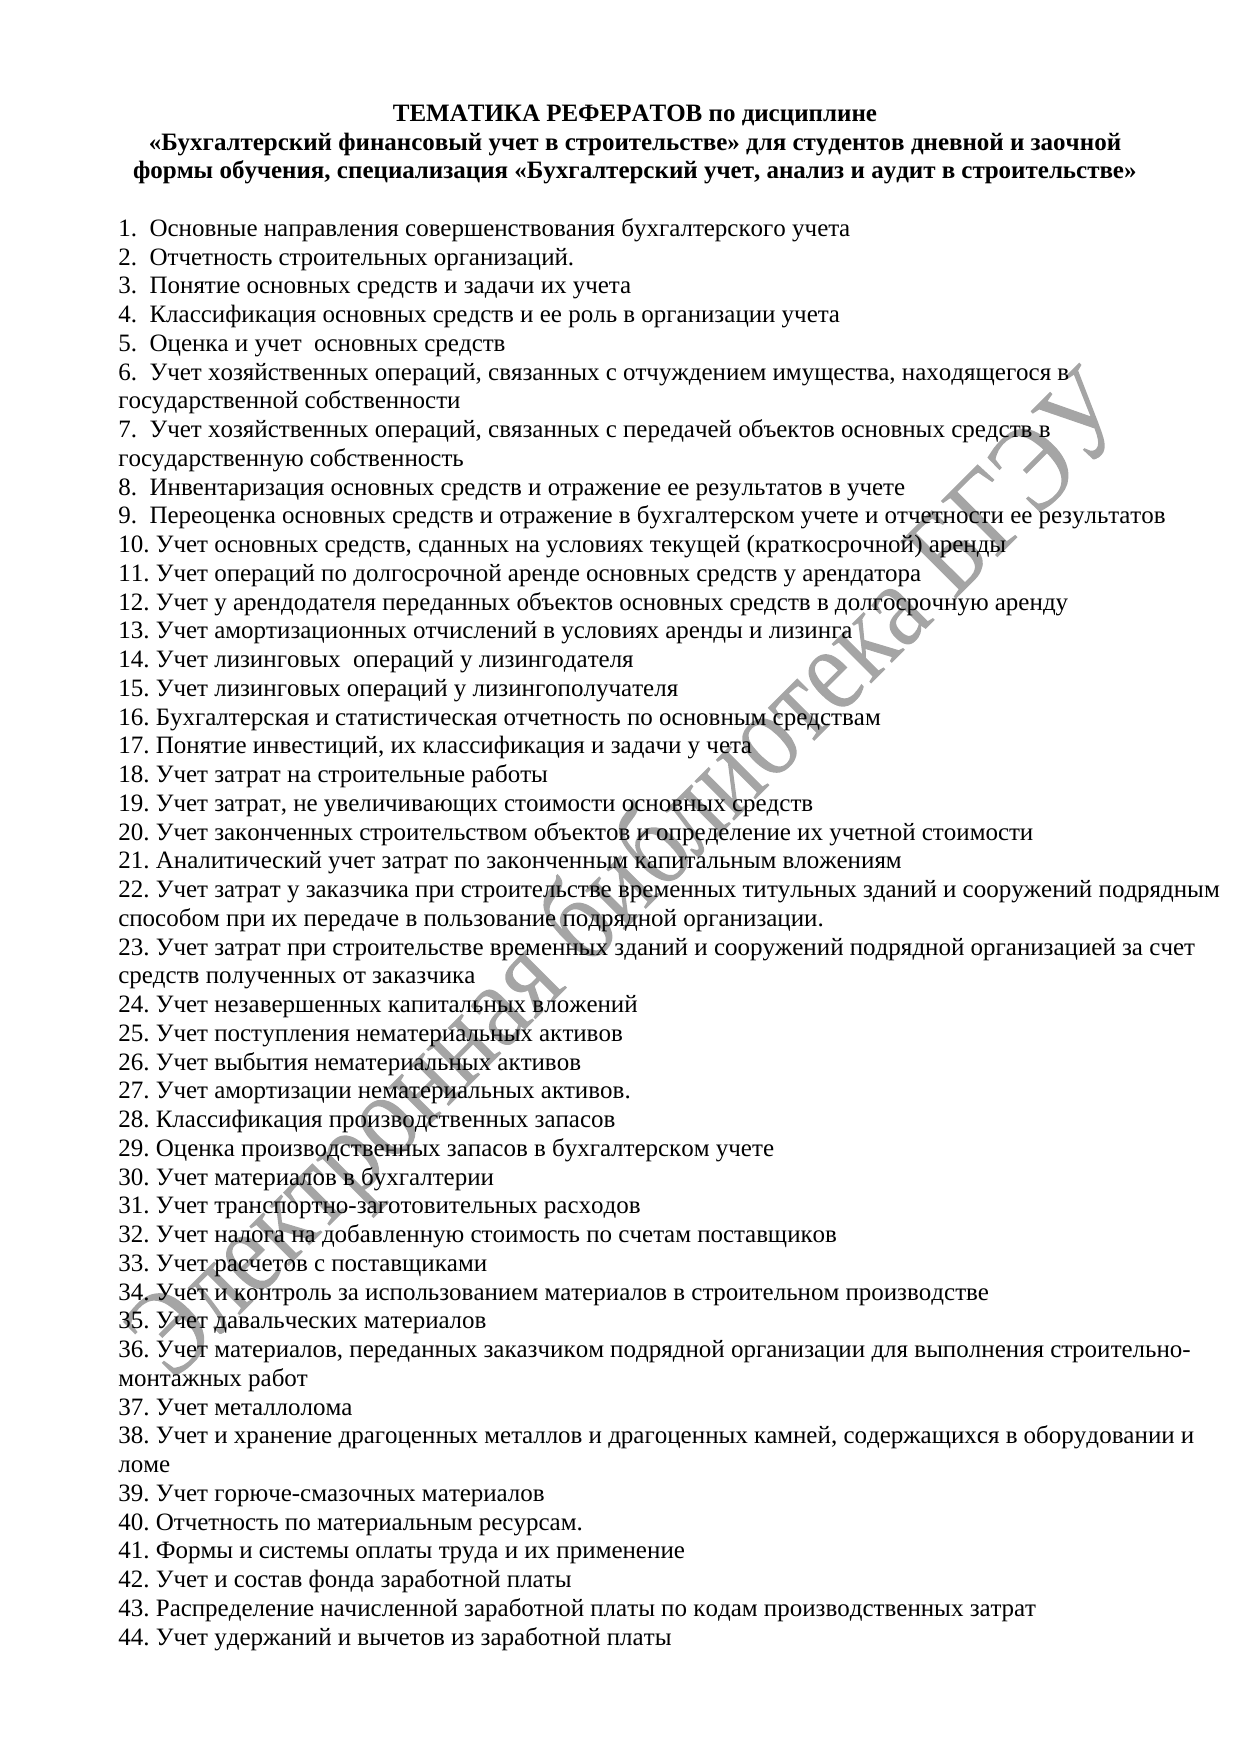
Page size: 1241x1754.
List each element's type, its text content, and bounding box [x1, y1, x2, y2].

text «Бухгалтерский финансовый учет в строительстве» для студентов дневной и заочной формы обучения, специализация «Бухгалтерский учет, анализ и аудит в строительстве» [118, 127, 1152, 184]
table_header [107, 213, 1233, 1650]
text ТЕМАТИКА РЕФЕРАТОВ по дисциплине [118, 98, 1152, 127]
